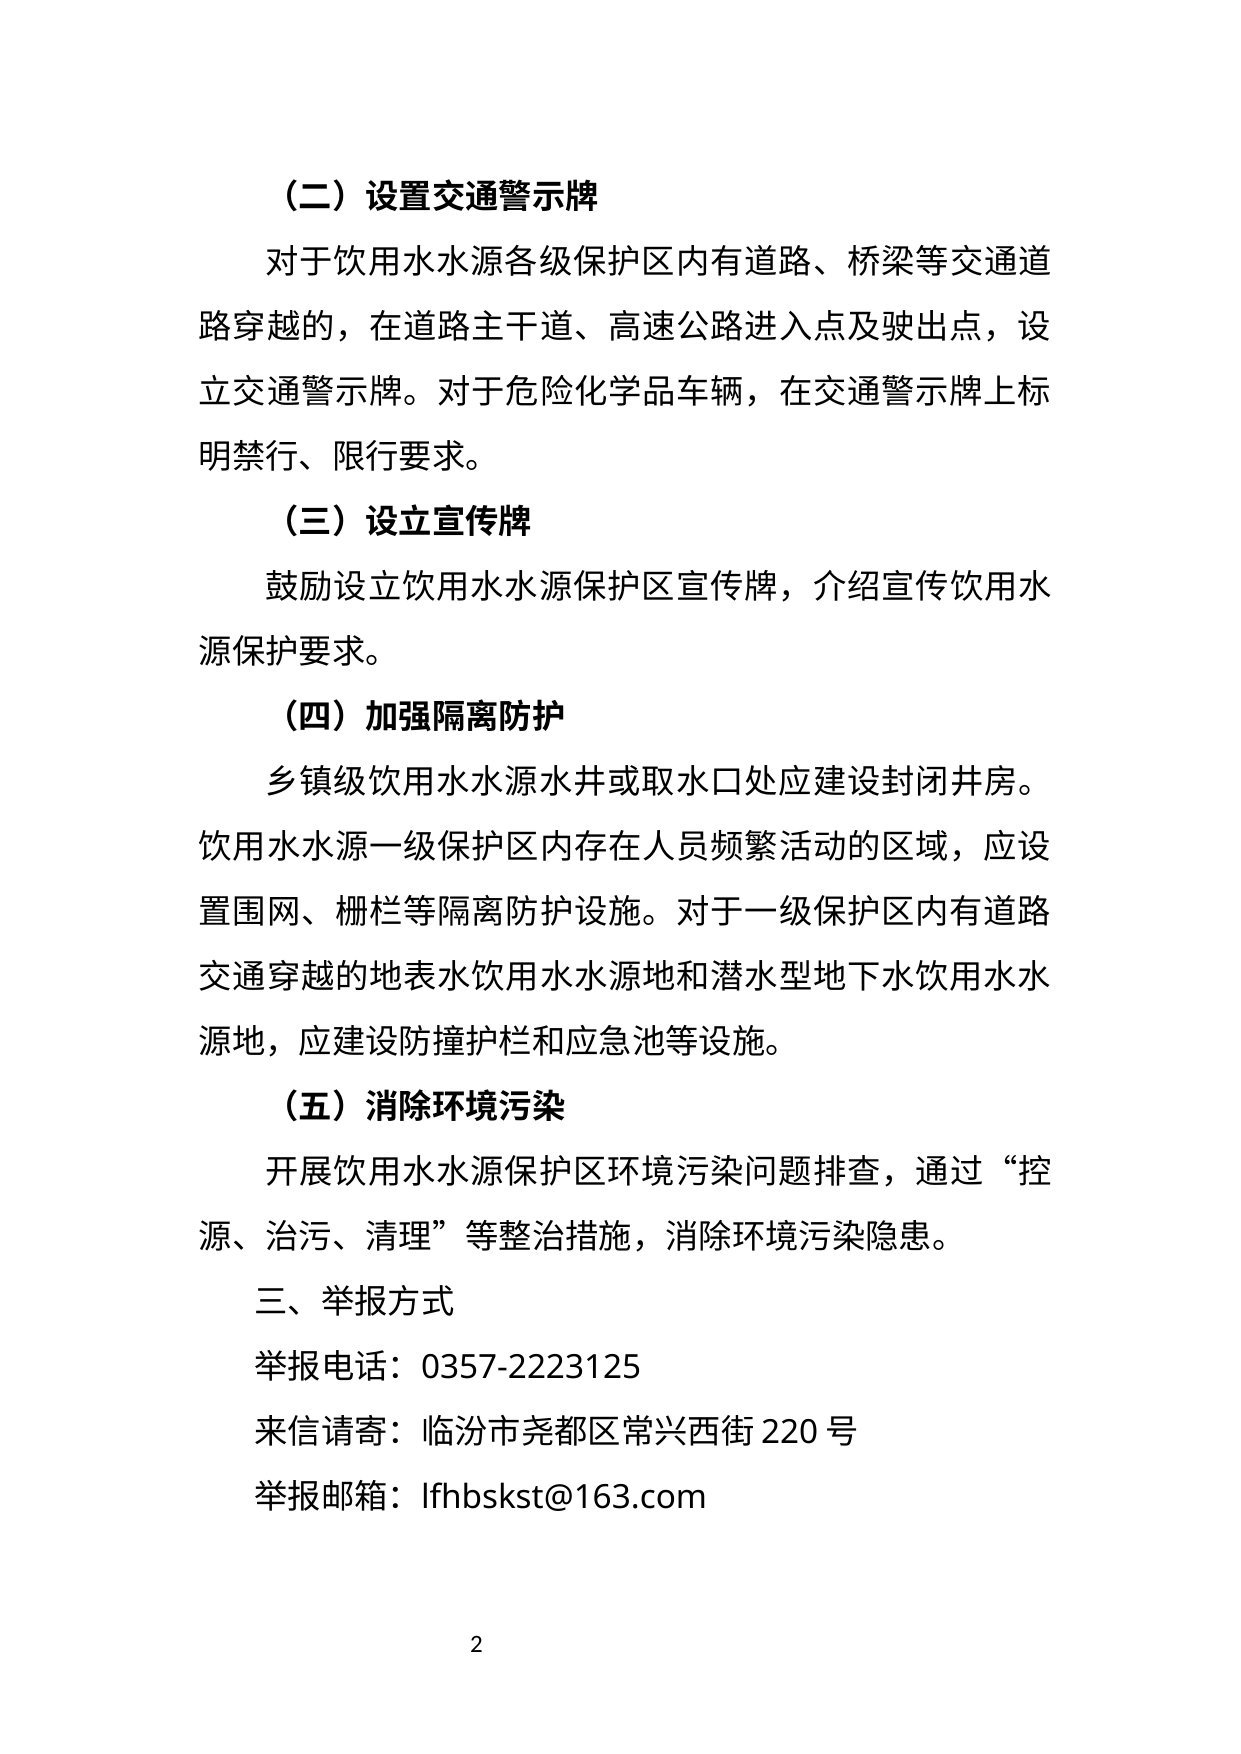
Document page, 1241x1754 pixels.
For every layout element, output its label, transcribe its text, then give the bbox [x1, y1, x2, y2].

list 来信请寄：临汾市尧都区常兴西街220号 [187, 1397, 1053, 1462]
list 乡镇级饮用水水源水井或取水口处应建设封闭井房。饮用水水源一级保护区内存在人员频繁活动的区域，应设置围网、栅栏等隔离防护设施。对于一级保护区内有道路交通穿越的地表水饮用水水源地和潜水型地下水饮用水水源地，应建设防撞护栏和应急池等设施。 [198, 747, 1053, 1072]
list （四）加强隔离防护 [198, 682, 1053, 747]
list 鼓励设立饮用水水源保护区宣传牌，介绍宣传饮用水源保护要求。 [198, 552, 1053, 682]
list 对于饮用水水源各级保护区内有道路、桥梁等交通道路穿越的，在道路主干道、高速公路进入点及驶出点，设立交通警示牌。对于危险化学品车辆，在交通警示牌上标明禁行、限行要求。 [198, 227, 1053, 487]
list （三）设立宣传牌 [198, 487, 1053, 552]
list 开展饮用水水源保护区环境污染问题排查，通过“控源、治污、清理”等整治措施，消除环境污染隐患。 [198, 1137, 1053, 1267]
list 举报邮箱：lfhbskst@163.com [187, 1462, 1053, 1527]
list 举报电话：0357-2223125 [187, 1332, 1053, 1397]
list （二）设置交通警示牌 [198, 162, 1053, 227]
list （五）消除环境污染 [198, 1072, 1053, 1137]
list 三、举报方式 [187, 1267, 1053, 1332]
